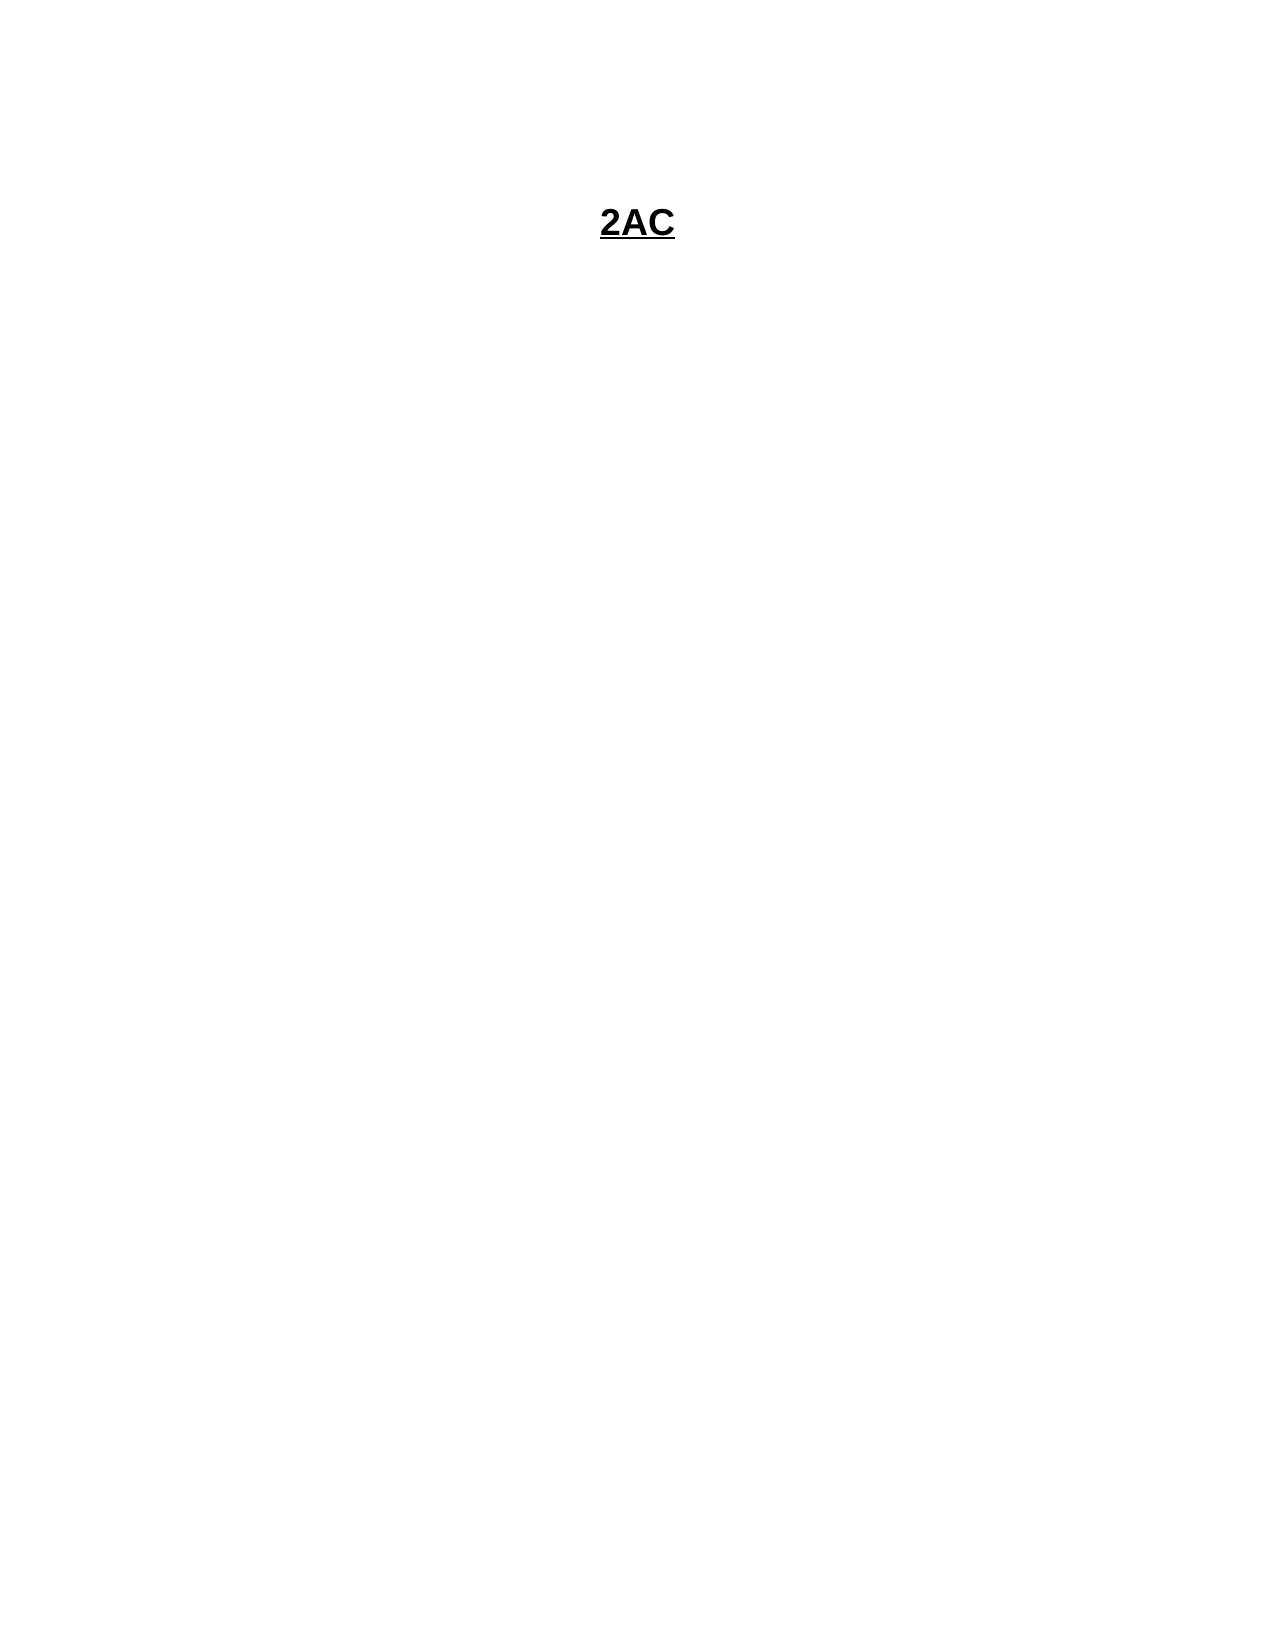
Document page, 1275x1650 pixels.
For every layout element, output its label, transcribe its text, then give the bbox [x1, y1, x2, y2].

subtitle 2ac [187, 200, 1087, 243]
